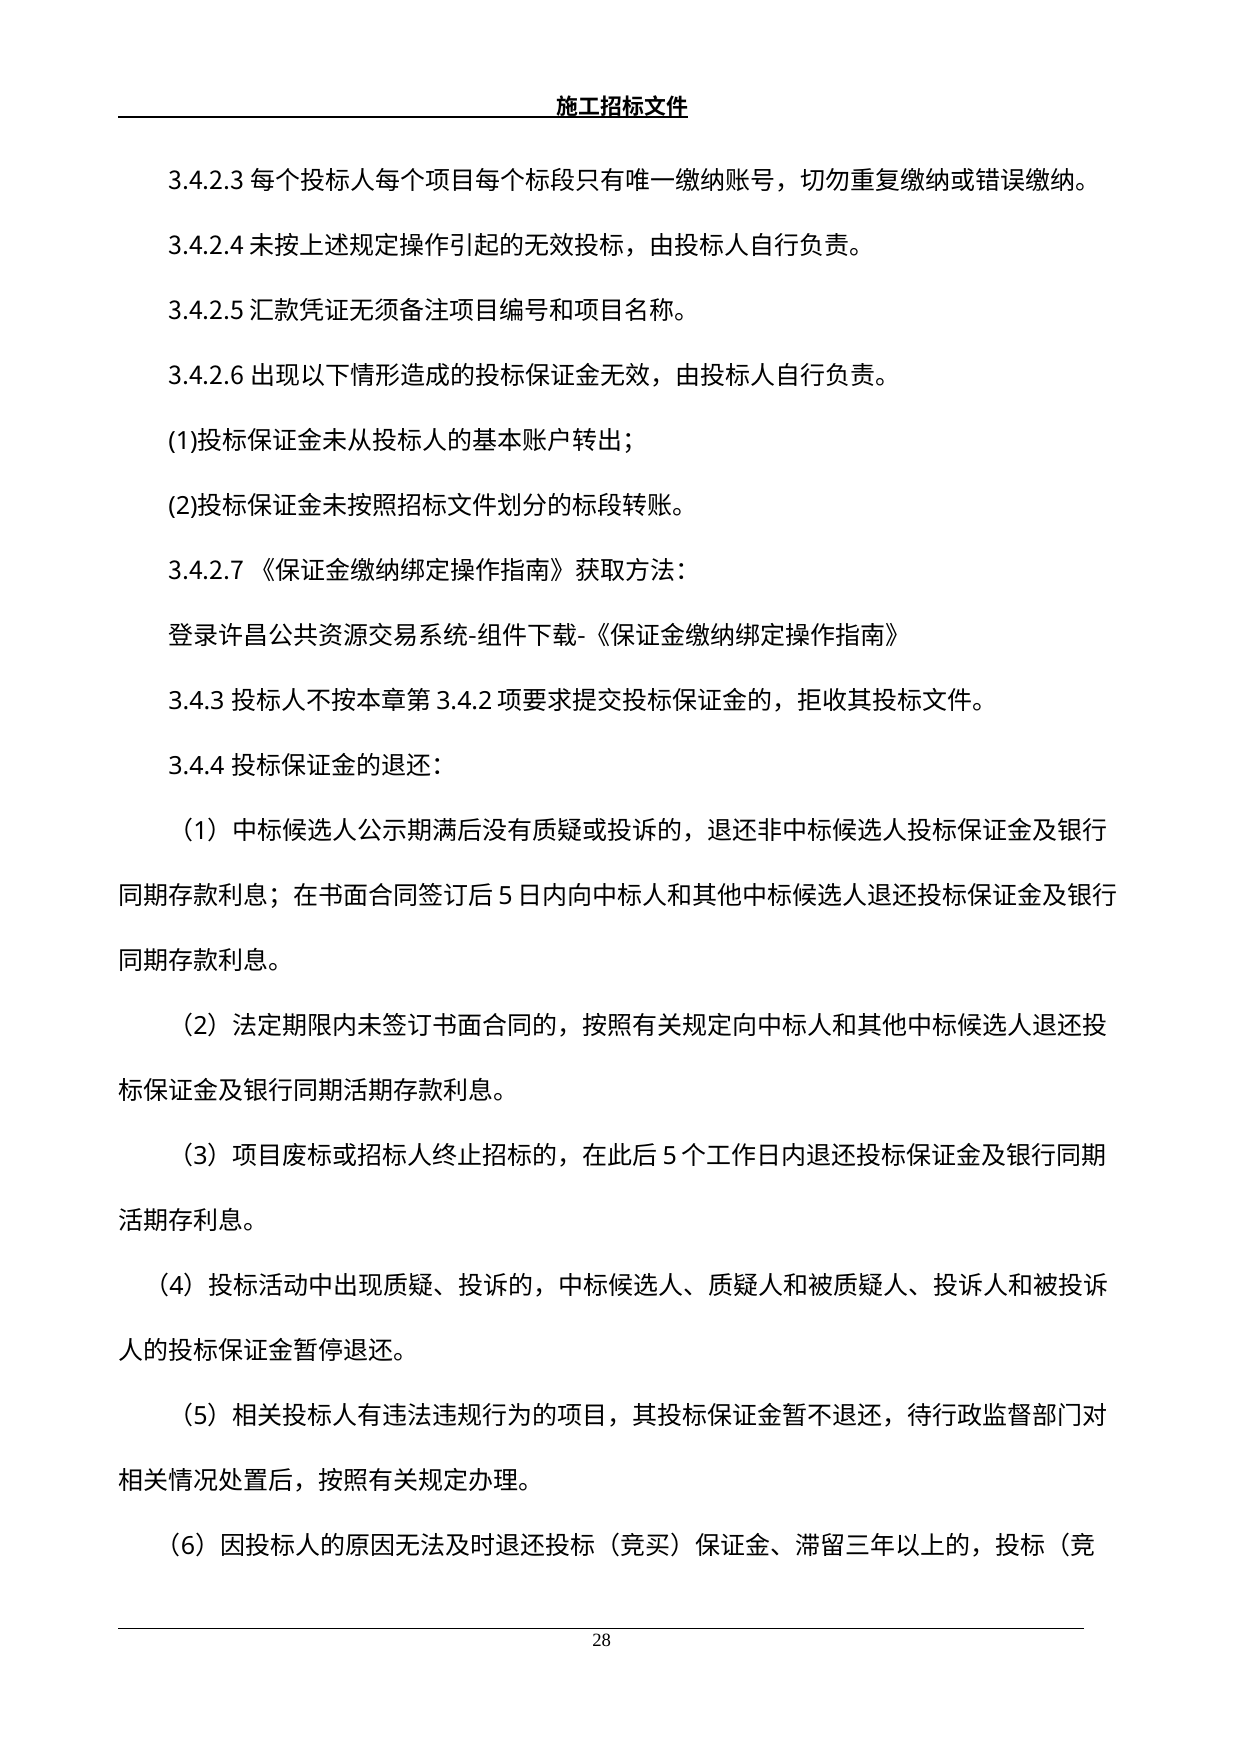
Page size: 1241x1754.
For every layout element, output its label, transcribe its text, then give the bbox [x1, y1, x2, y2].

text 3.4.2.7 《保证金缴纳绑定操作指南》获取方法： [118, 536, 1122, 601]
text （1）中标候选人公示期满后没有质疑或投诉的，退还非中标候选人投标保证金及银行同期存款利息；在书面合同签订后5日内向中标人和其他中标候选人退还投标保证金及银行同期存款利息。 [118, 796, 1122, 991]
text (2)投标保证金未按照招标文件划分的标段转账。 [118, 471, 1122, 536]
text 3.4.2.6 出现以下情形造成的投标保证金无效，由投标人自行负责。 [118, 341, 1122, 406]
text 3.4.2.4未按上述规定操作引起的无效投标，由投标人自行负责。 [118, 211, 1122, 276]
text （3）项目废标或招标人终止招标的，在此后5个工作日内退还投标保证金及银行同期活期存利息。 （4）投标活动中出现质疑、投诉的，中标候选人、质疑人和被质疑人、投诉人和被投诉人的投标保证金暂停退还。 [118, 1121, 1122, 1381]
text 登录许昌公共资源交易系统-组件下载-《保证金缴纳绑定操作指南》 [118, 601, 1122, 666]
text (1)投标保证金未从投标人的基本账户转出； [118, 406, 1122, 471]
text 3.4.4 投标保证金的退还： [118, 731, 1122, 796]
text 3.4.3 投标人不按本章第3.4.2项要求提交投标保证金的，拒收其投标文件。 [118, 666, 1122, 731]
text 3.4.2.3 每个投标人每个项目每个标段只有唯一缴纳账号，切勿重复缴纳或错误缴纳。 [118, 146, 1122, 211]
text （2）法定期限内未签订书面合同的，按照有关规定向中标人和其他中标候选人退还投标保证金及银行同期活期存款利息。 [118, 991, 1122, 1121]
text 3.4.2.5汇款凭证无须备注项目编号和项目名称。 [118, 276, 1122, 341]
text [118, 1511, 1122, 1576]
text （5）相关投标人有违法违规行为的项目，其投标保证金暂不退还，待行政监督部门对相关情况处置后，按照有关规定办理。 [118, 1381, 1122, 1511]
